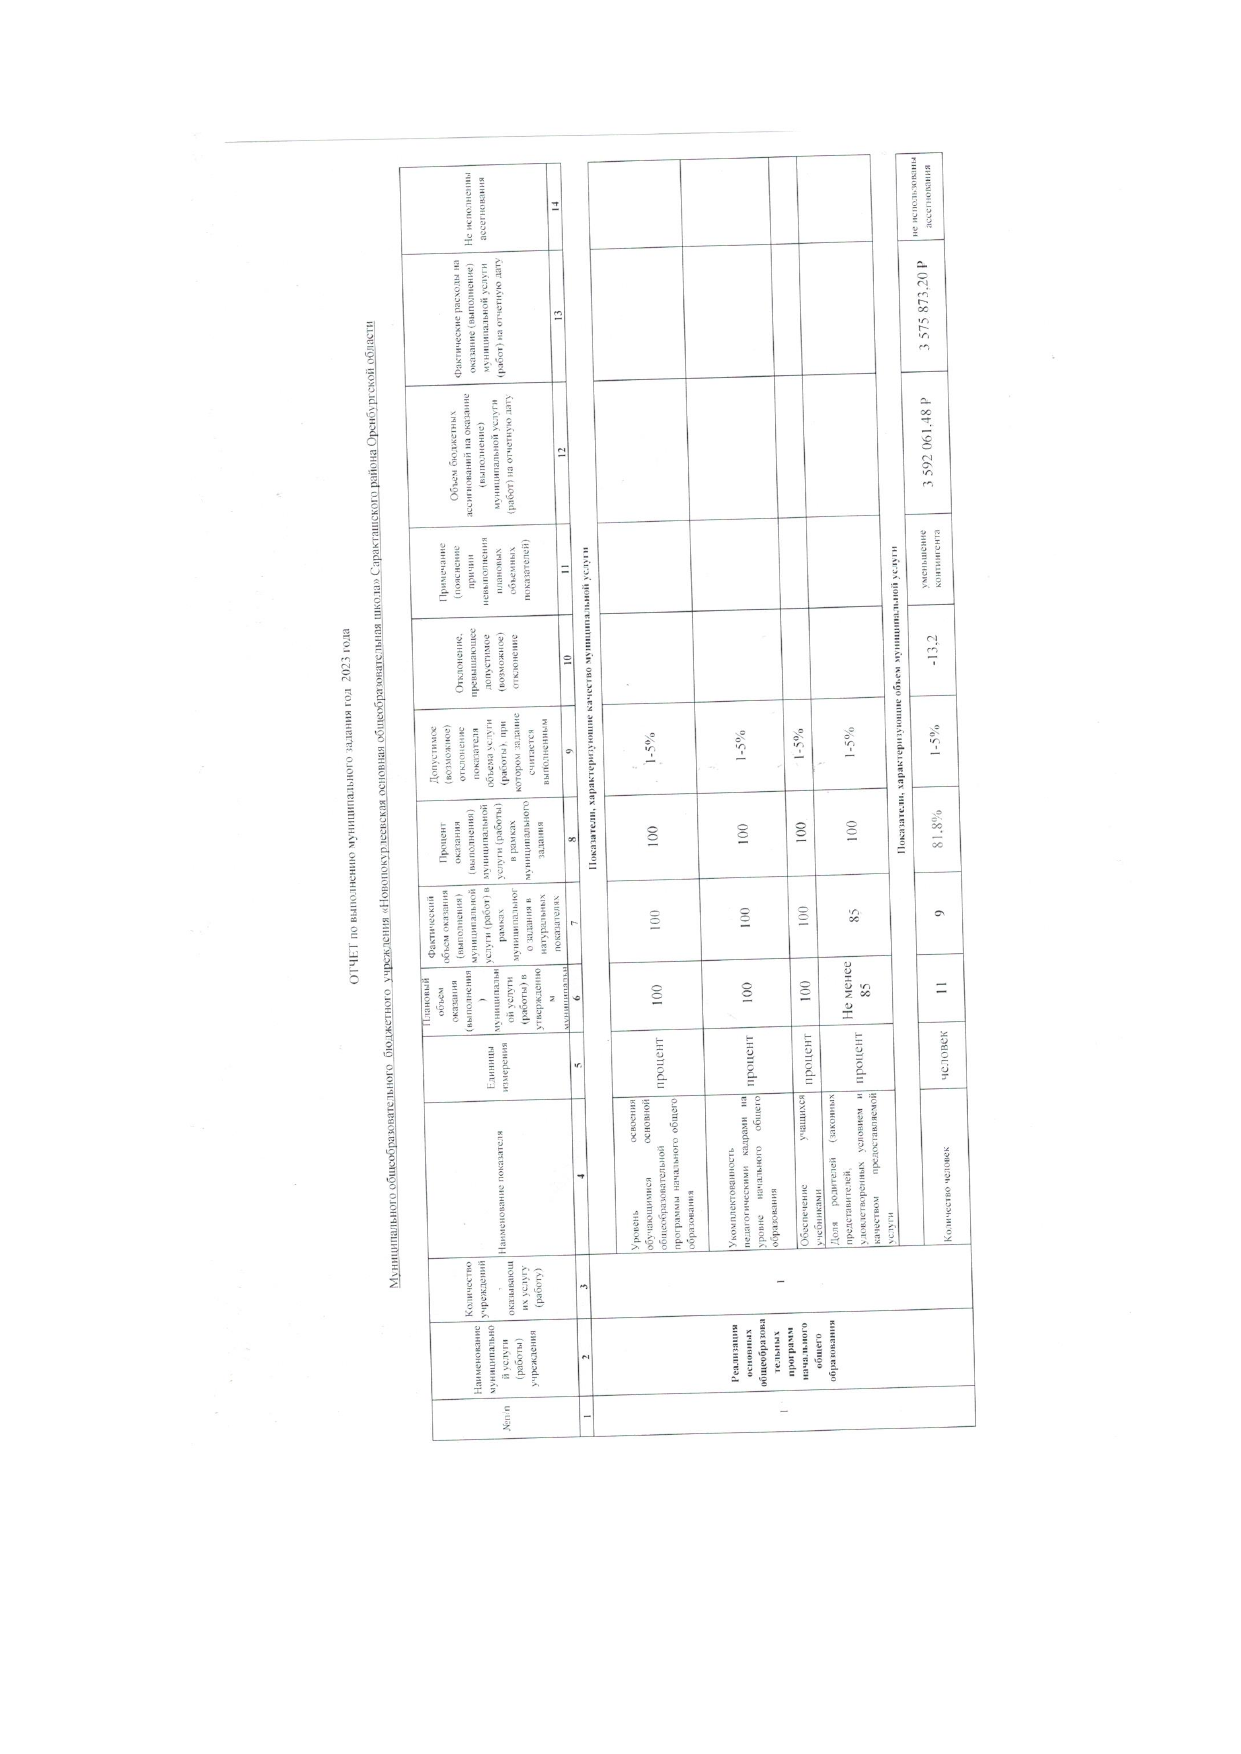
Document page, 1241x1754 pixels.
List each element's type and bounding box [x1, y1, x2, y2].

picture [177, 118, 1152, 1458]
